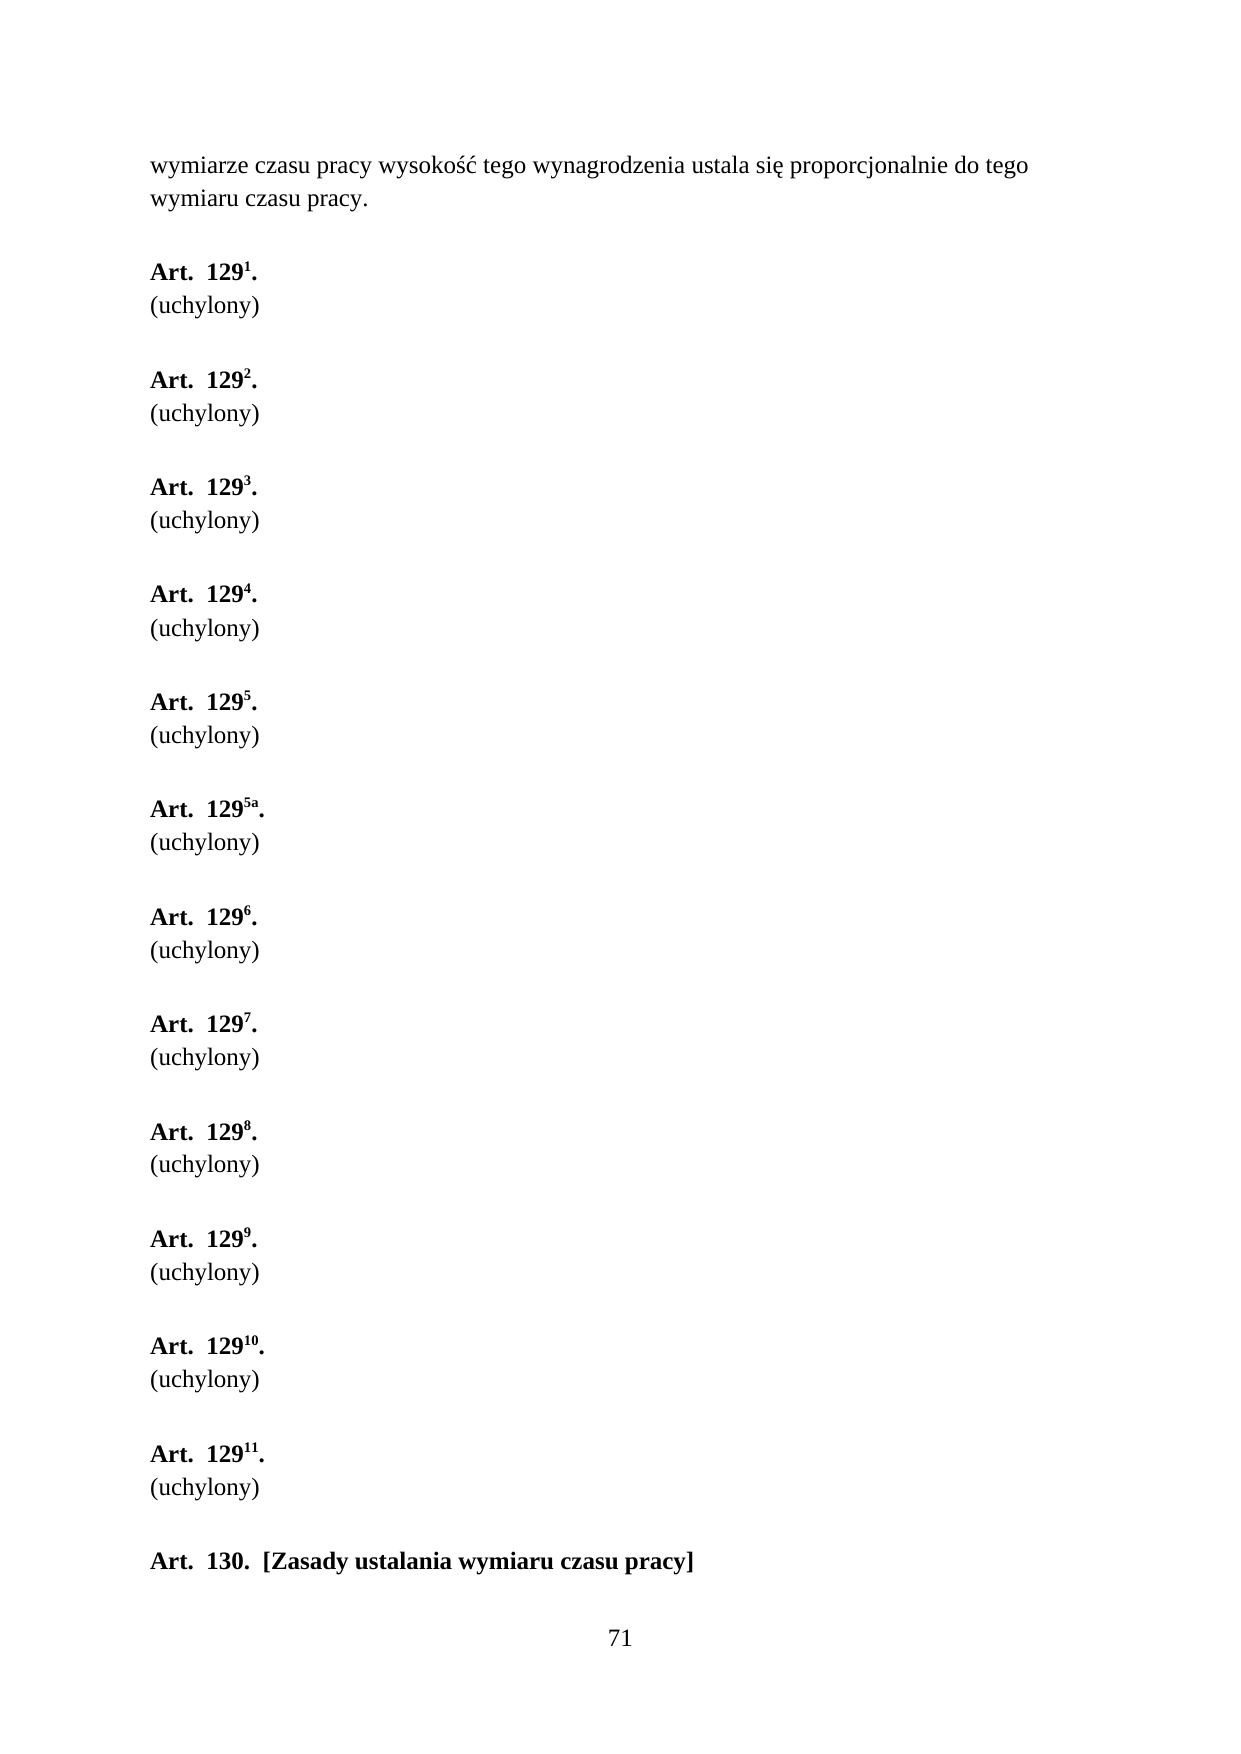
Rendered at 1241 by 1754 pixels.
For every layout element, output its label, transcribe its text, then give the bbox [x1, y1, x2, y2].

text (uchylony) [150, 613, 1090, 641]
text (uchylony) [150, 720, 1090, 749]
text Art. 1299. [150, 1224, 1090, 1253]
text (uchylony) [150, 1149, 1090, 1178]
text (uchylony) [150, 1364, 1090, 1393]
text (uchylony) [150, 290, 1090, 319]
text Art. 12910. [150, 1331, 1090, 1360]
text Art. 1292. [150, 365, 1090, 393]
text (uchylony) [150, 935, 1090, 963]
text Art. 1296. [150, 902, 1090, 931]
text (uchylony) [150, 827, 1090, 856]
text (uchylony) [150, 505, 1090, 534]
text Art. 1293. [150, 472, 1090, 501]
text Art. 130. [Zasady ustalania wymiaru czasu pracy] [150, 1546, 1090, 1575]
text Art. 1291. [150, 257, 1090, 286]
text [150, 150, 1090, 212]
text (uchylony) [150, 1257, 1090, 1286]
text Art. 1298. [150, 1117, 1090, 1145]
text Art. 12911. [150, 1439, 1090, 1467]
text Art. 1295. [150, 687, 1090, 716]
text (uchylony) [150, 398, 1090, 427]
text Art. 1294. [150, 579, 1090, 608]
text (uchylony) [150, 1042, 1090, 1071]
text Art. 1297. [150, 1009, 1090, 1038]
text Art. 1295a. [150, 794, 1090, 823]
text (uchylony) [150, 1472, 1090, 1501]
